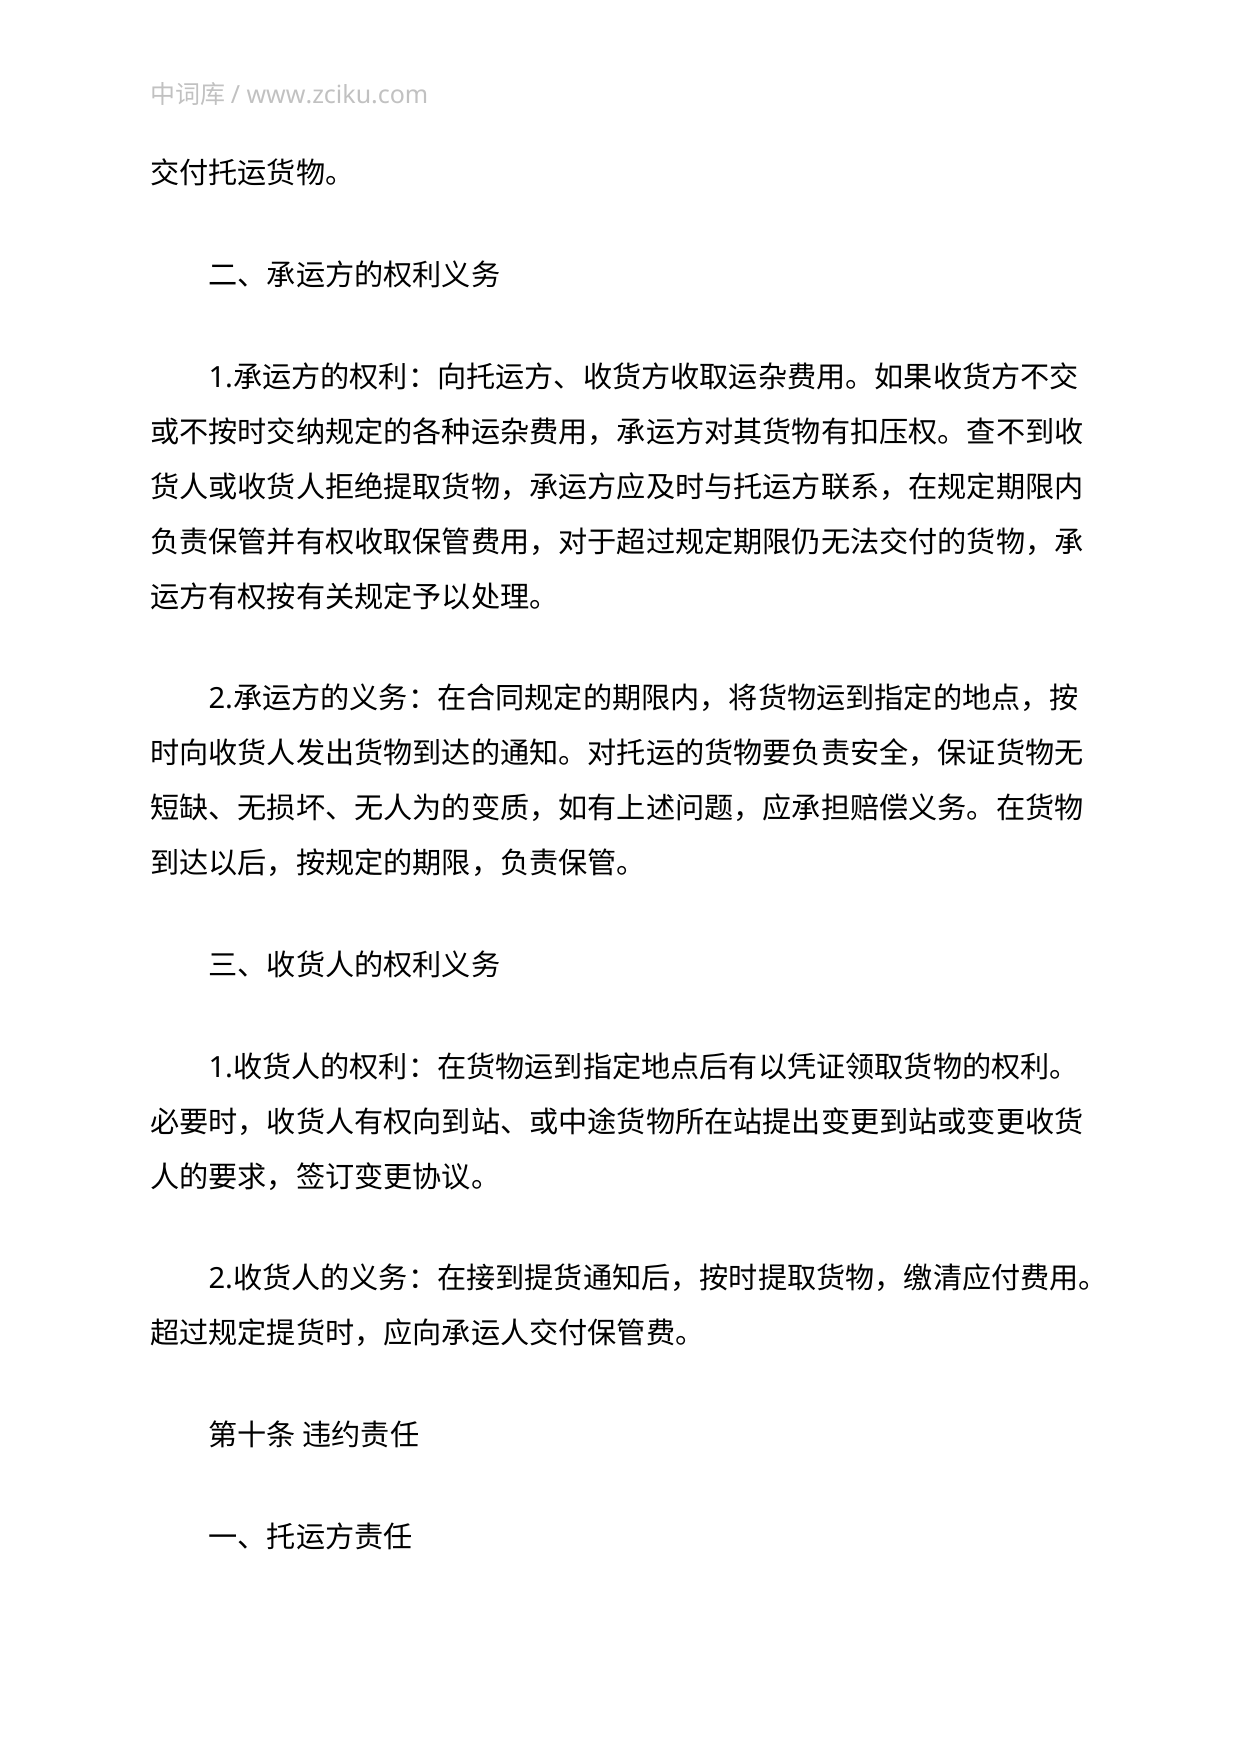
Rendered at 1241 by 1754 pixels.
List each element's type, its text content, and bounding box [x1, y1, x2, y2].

text 第十条 违约责任 [150, 1412, 1090, 1454]
text 二、承运方的权利义务 [150, 252, 1090, 294]
text 1.承运方的权利：向托运方、收货方收取运杂费用。如果收货方不交或不按时交纳规定的各种运杂费用，承运方对其货物有扣压权。查不到收货人或收货人拒绝提取货物，承运方应及时与托运方联系，在规定期限内负责保管并有权收取保管费用，对于超过规定期限仍无法交付的货物，承运方有权按有关规定予以处理。 [150, 353, 1090, 616]
text 一、托运方责任 [150, 1513, 1090, 1556]
text 2.收货人的义务：在接到提货通知后，按时提取货物，缴清应付费用。超过规定提货时，应向承运人交付保管费。 [150, 1255, 1090, 1352]
text 2.承运方的义务：在合同规定的期限内，将货物运到指定的地点，按时向收货人发出货物到达的通知。对托运的货物要负责安全，保证货物无短缺、无损坏、无人为的变质，如有上述问题，应承担赔偿义务。在货物到达以后，按规定的期限，负责保管。 [150, 675, 1090, 882]
text 三、收货人的权利义务 [150, 942, 1090, 984]
text 1.收货人的权利：在货物运到指定地点后有以凭证领取货物的权利。必要时，收货人有权向到站、或中途货物所在站提出变更到站或变更收货人的要求，签订变更协议。 [150, 1043, 1090, 1196]
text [150, 150, 1090, 192]
